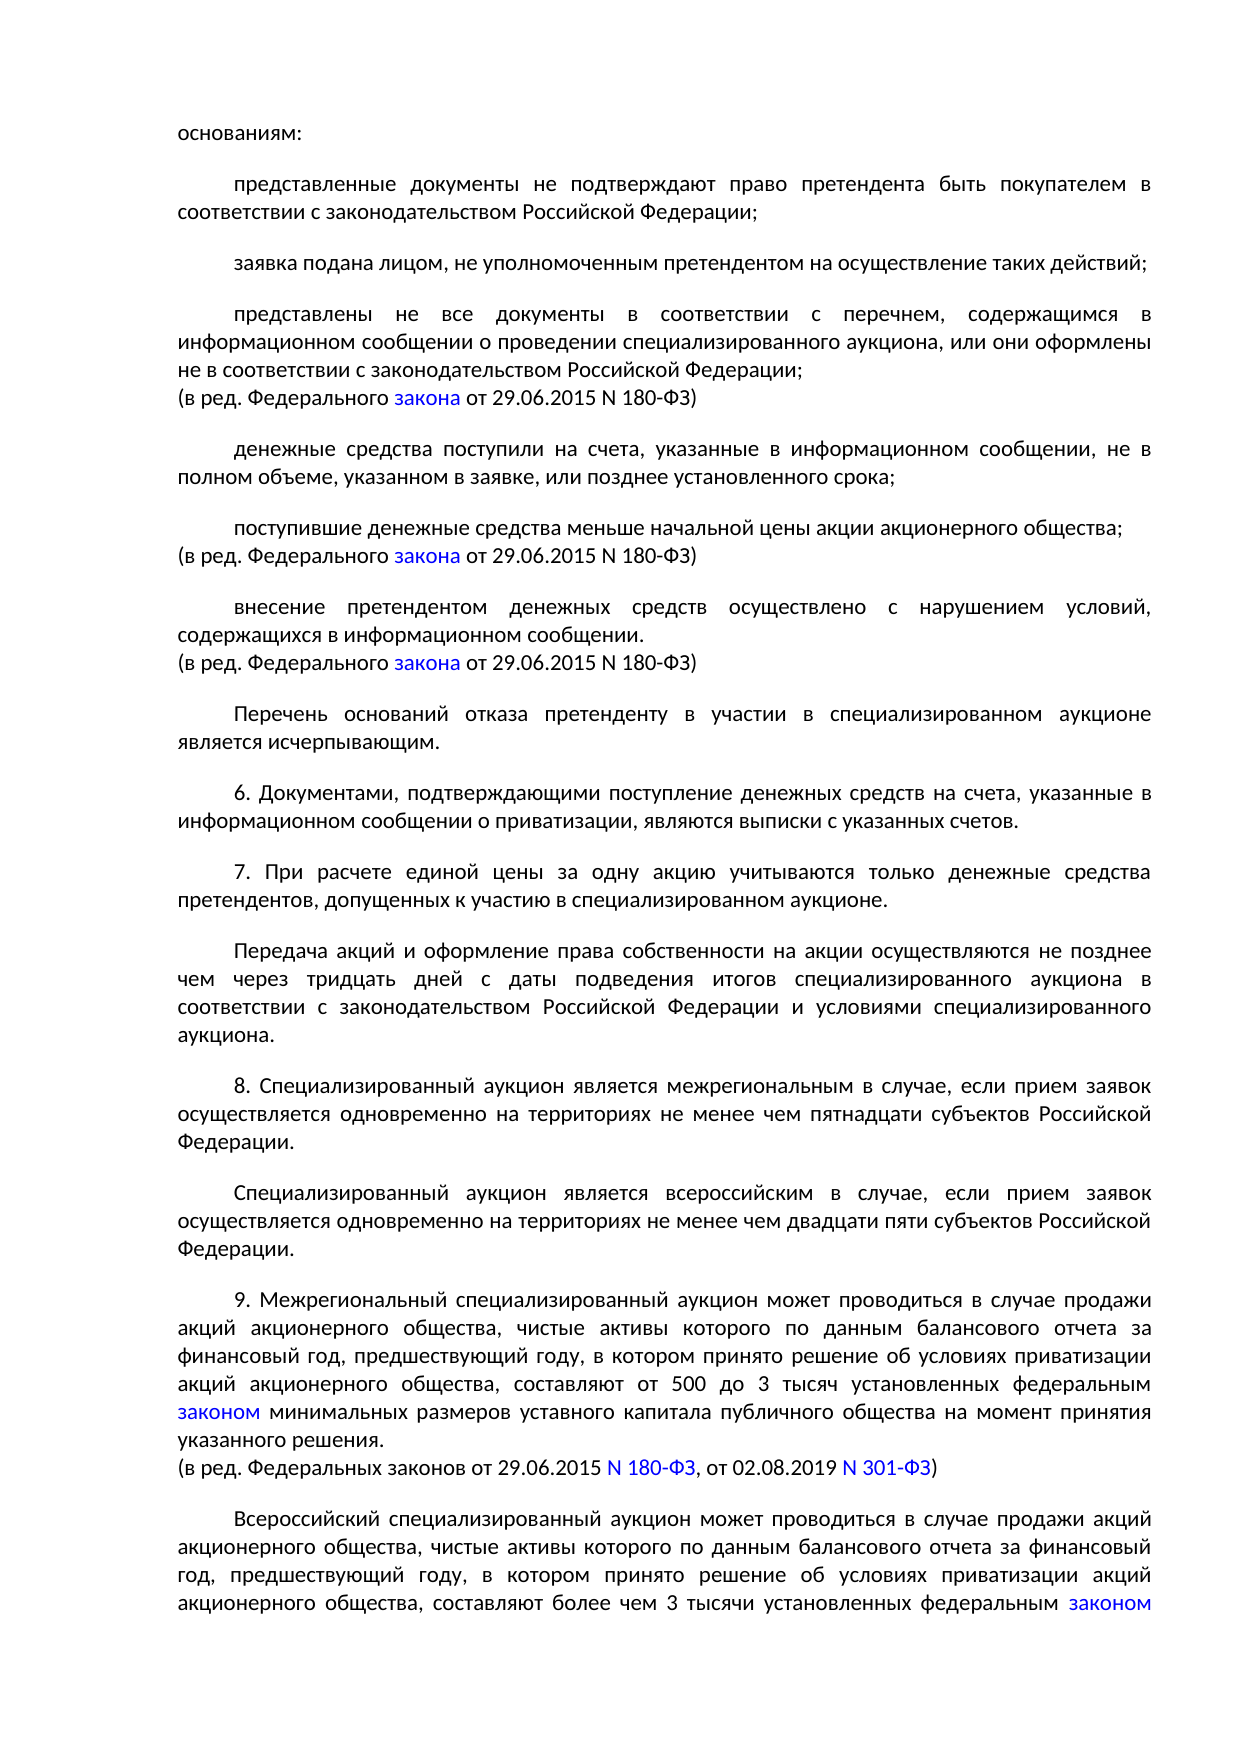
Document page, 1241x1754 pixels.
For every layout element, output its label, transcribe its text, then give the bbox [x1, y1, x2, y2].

text Передача акций и оформление права собственности на акции осуществляются не позднее чем через тридцать дней с даты подведения итогов специализированного аукциона в соответствии с законодательством Российской Федерации и условиями специализированного аукциона. [177, 936, 1152, 1048]
text Специализированный аукцион является всероссийским в случае, если прием заявок осуществляется одновременно на территориях не менее чем двадцати пяти субъектов Российской Федерации. [177, 1178, 1152, 1262]
text (в ред. Федерального закона от 29.06.2015 N 180-ФЗ) [177, 648, 1152, 676]
text Перечень оснований отказа претенденту в участии в специализированном аукционе является исчерпывающим. [177, 699, 1152, 755]
text (в ред. Федеральных законов от 29.06.2015 N 180-ФЗ, от 02.08.2019 N 301-ФЗ) [177, 1453, 1152, 1481]
text (в ред. Федерального закона от 29.06.2015 N 180-ФЗ) [177, 541, 1152, 569]
text поступившие денежные средства меньше начальной цены акции акционерного общества; [177, 513, 1152, 541]
text заявка подана лицом, не уполномоченным претендентом на осуществление таких действий; [177, 248, 1152, 276]
text 7. При расчете единой цены за одну акцию учитываются только денежные средства претендентов, допущенных к участию в специализированном аукционе. [177, 857, 1152, 913]
text денежные средства поступили на счета, указанные в информационном сообщении, не в полном объеме, указанном в заявке, или позднее установленного срока; [177, 434, 1152, 490]
text внесение претендентом денежных средств осуществлено с нарушением условий, содержащихся в информационном сообщении. [177, 592, 1152, 648]
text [177, 118, 1152, 146]
text (в ред. Федерального закона от 29.06.2015 N 180-ФЗ) [177, 383, 1152, 411]
text 8. Специализированный аукцион является межрегиональным в случае, если прием заявок осуществляется одновременно на территориях не менее чем пятнадцати субъектов Российской Федерации. [177, 1071, 1152, 1155]
text представленные документы не подтверждают право претендента быть покупателем в соответствии с законодательством Российской Федерации; [177, 169, 1152, 225]
text 6. Документами, подтверждающими поступление денежных средств на счета, указанные в информационном сообщении о приватизации, являются выписки с указанных счетов. [177, 778, 1152, 834]
text представлены не все документы в соответствии с перечнем, содержащимся в информационном сообщении о проведении специализированного аукциона, или они оформлены не в соответствии с законодательством Российской Федерации; [177, 299, 1152, 383]
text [177, 1504, 1152, 1616]
text 9. Межрегиональный специализированный аукцион может проводиться в случае продажи акций акционерного общества, чистые активы которого по данным балансового отчета за финансовый год, предшествующий году, в котором принято решение об условиях приватизации акций акционерного общества, составляют от 500 до 3 тысяч установленных федеральным законом минимальных размеров уставного капитала публичного общества на момент принятия указанного решения. [177, 1285, 1152, 1453]
